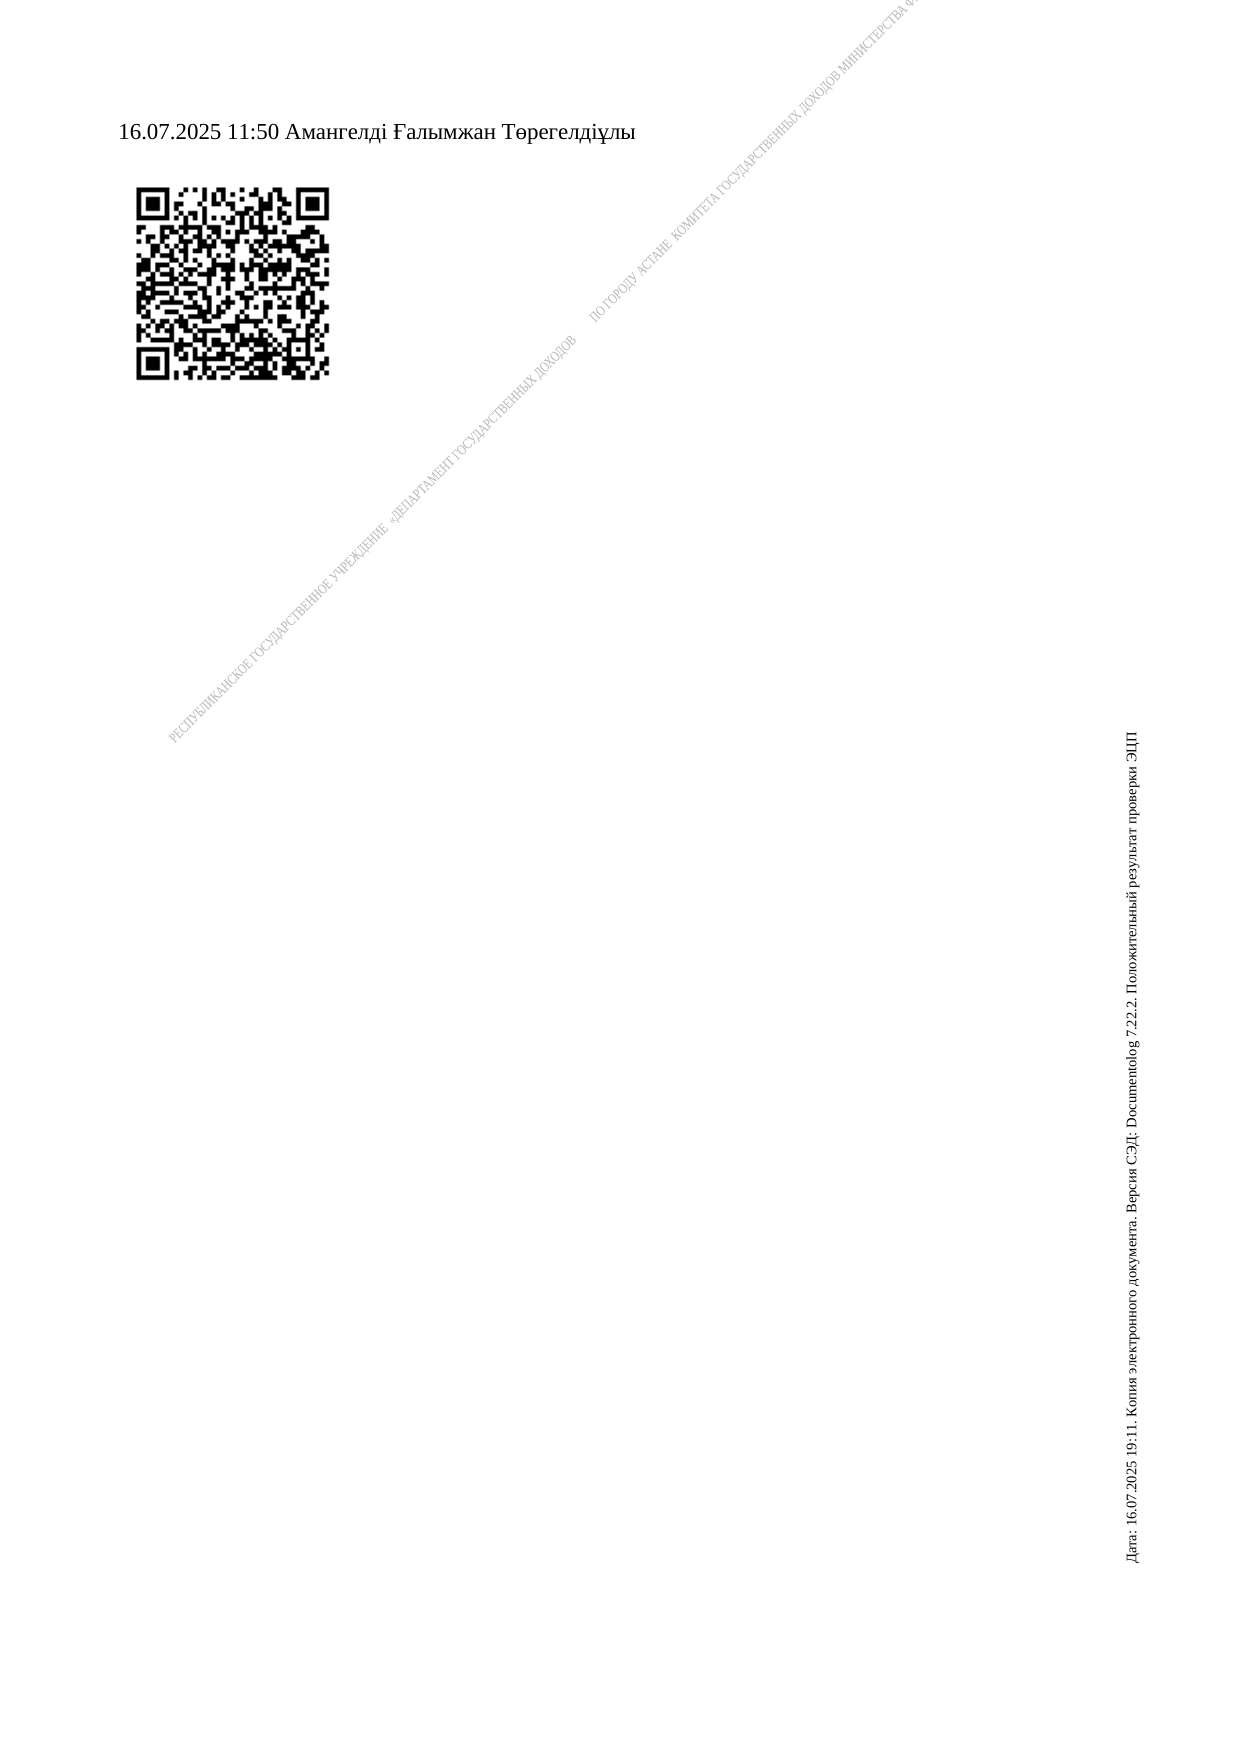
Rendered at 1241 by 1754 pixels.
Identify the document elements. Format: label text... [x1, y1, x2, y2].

text 16.07.2025 11:50 Амангелді Ғалымжан Төрегелдіұлы [118, 118, 1152, 144]
